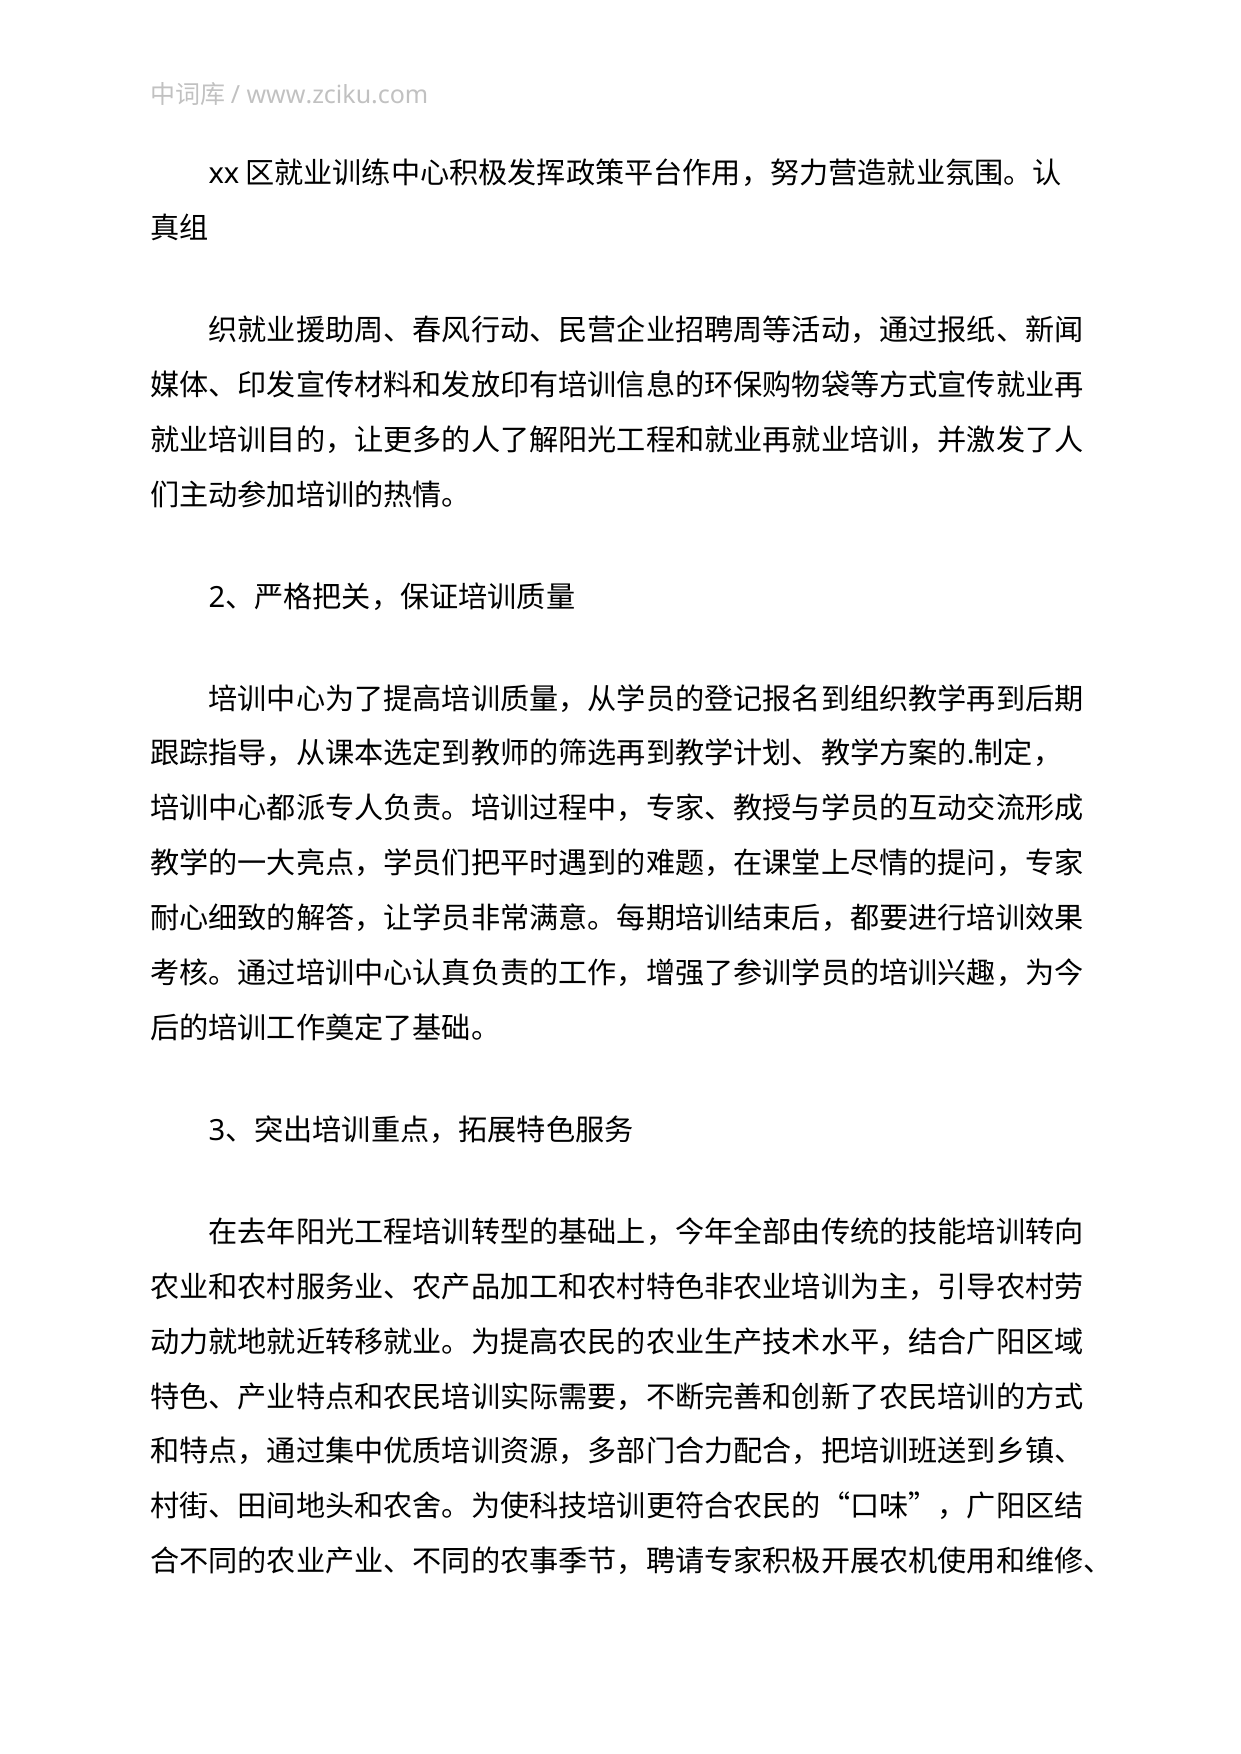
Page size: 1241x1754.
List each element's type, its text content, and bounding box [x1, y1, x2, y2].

text 培训中心为了提高培训质量，从学员的登记报名到组织教学再到后期跟踪指导，从课本选定到教师的筛选再到教学计划、教学方案的.制定，培训中心都派专人负责。培训过程中，专家、教授与学员的互动交流形成教学的一大亮点，学员们把平时遇到的难题，在课堂上尽情的提问，专家耐心细致的解答，让学员非常满意。每期培训结束后，都要进行培训效果考核。通过培训中心认真负责的工作，增强了参训学员的培训兴趣，为今后的培训工作奠定了基础。 [150, 675, 1090, 1047]
text xx区就业训练中心积极发挥政策平台作用，努力营造就业氛围。认真组 [150, 150, 1090, 247]
text 2、严格把关，保证培训质量 [150, 573, 1090, 616]
text 3、突出培训重点，拓展特色服务 [150, 1106, 1090, 1149]
text 织就业援助周、春风行动、民营企业招聘周等活动，通过报纸、新闻媒体、印发宣传材料和发放印有培训信息的环保购物袋等方式宣传就业再就业培训目的，让更多的人了解阳光工程和就业再就业培训，并激发了人们主动参加培训的热情。 [150, 307, 1090, 514]
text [150, 1208, 1090, 1580]
